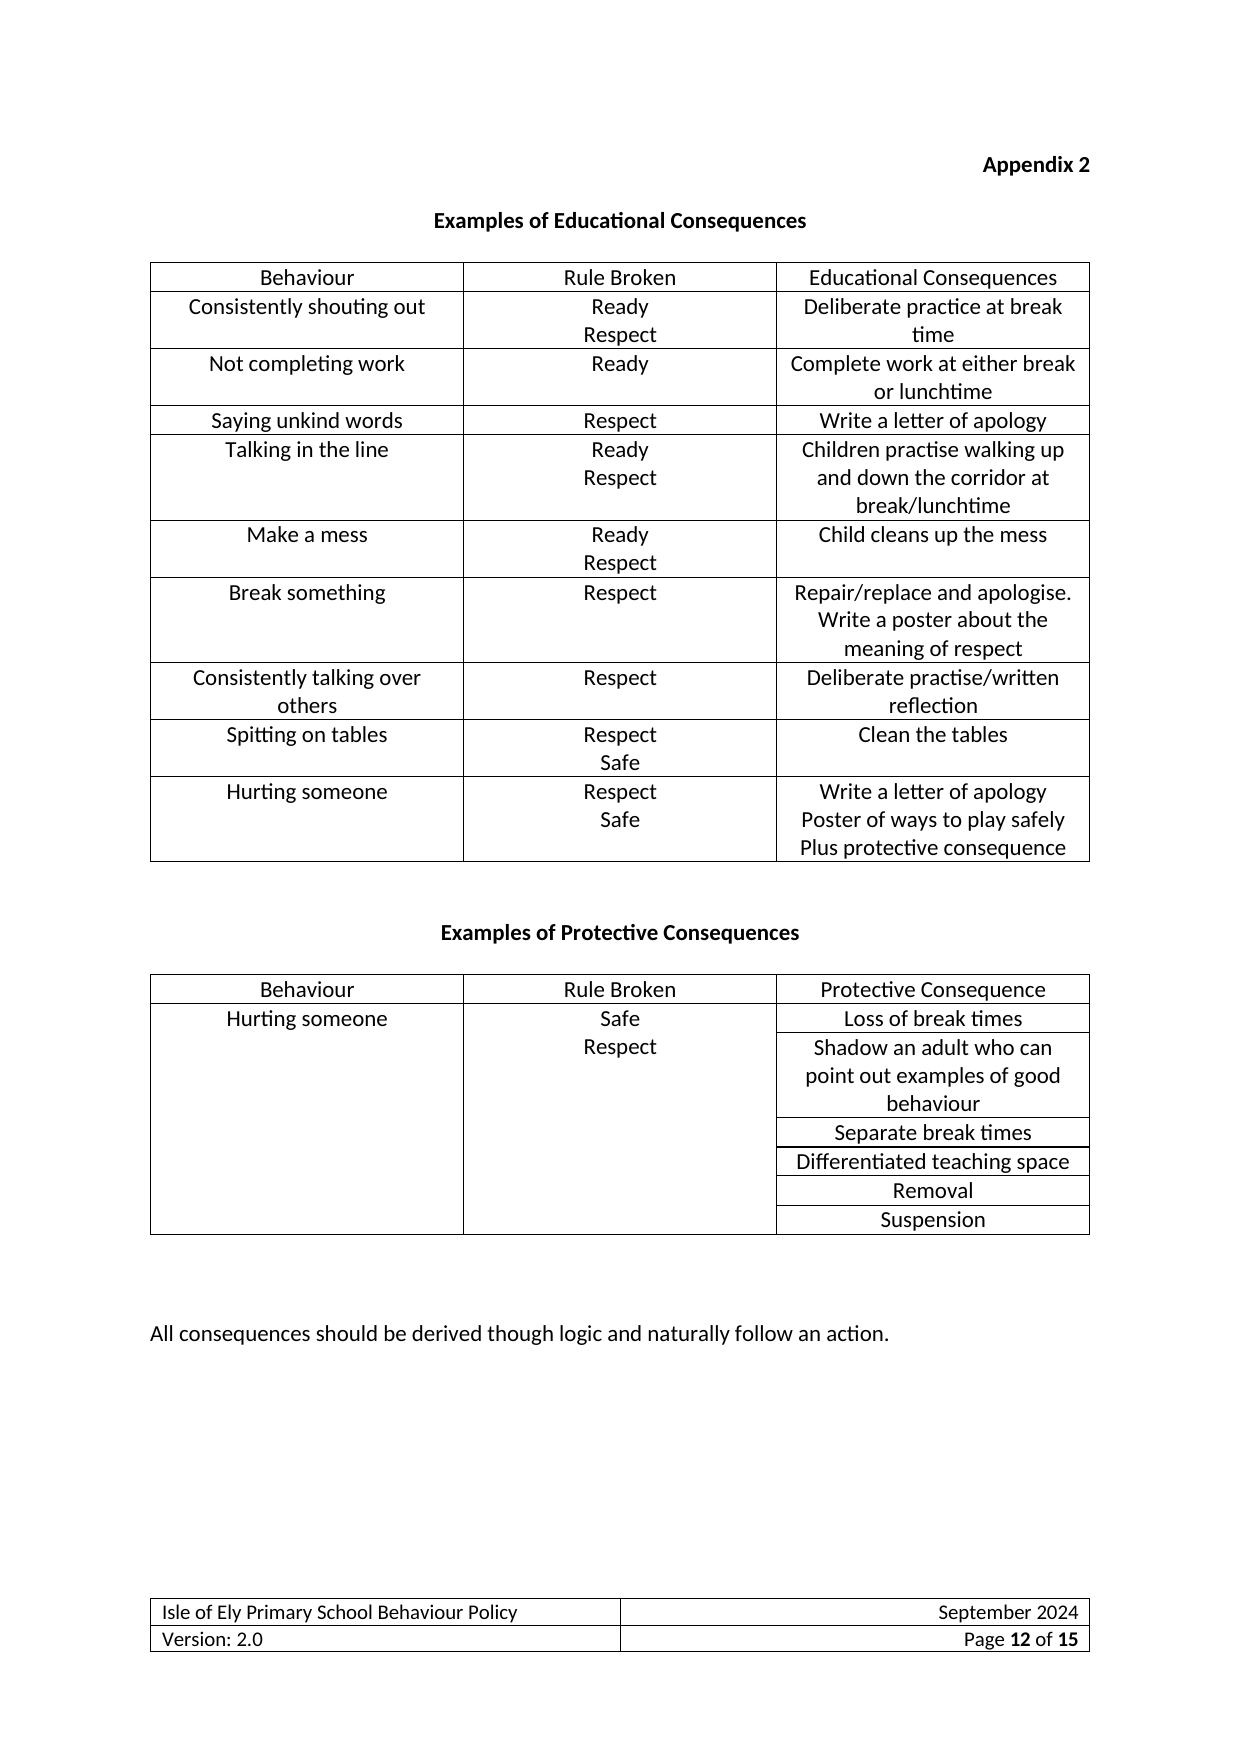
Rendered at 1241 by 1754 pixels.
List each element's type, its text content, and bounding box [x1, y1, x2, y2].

table_cell Ready Respect [464, 521, 776, 577]
table_header Behaviour [151, 975, 463, 1003]
table_cell Clean the tables [777, 720, 1089, 776]
table_cell Children practise walking up and down the corridor at break/lunchtime [777, 435, 1089, 519]
table_cell Hurting someone [151, 777, 463, 861]
table_cell Deliberate practice at break time [777, 292, 1089, 348]
table_cell Suspension [777, 1206, 1089, 1233]
table_cell Repair/replace and apologise. Write a poster about the meaning of respect [777, 578, 1089, 662]
table_header Rule Broken [464, 975, 776, 1003]
table_cell Ready Respect [464, 292, 776, 348]
table_cell Complete work at either break or lunchtime [777, 349, 1089, 405]
table_cell Break something [151, 578, 463, 662]
text All consequences should be derived though logic and naturally follow an action. [150, 1319, 1090, 1347]
table_cell Differentiated teaching space [777, 1148, 1089, 1175]
table_cell Consistently shouting out [151, 292, 463, 348]
table_cell Consistently talking over others [151, 663, 463, 719]
table_cell Write a letter of apology [777, 406, 1089, 434]
table_cell Loss of break times [777, 1004, 1089, 1032]
table_cell Not completing work [151, 349, 463, 405]
table_cell Respect [464, 406, 776, 434]
table_cell Talking in the line [151, 435, 463, 519]
table_cell Saying unkind words [151, 406, 463, 434]
table_header Protective Consequence [777, 975, 1089, 1003]
table_cell Safe Respect [464, 1004, 776, 1233]
text Examples of Protective Consequences [150, 918, 1090, 946]
table_cell Respect Safe [464, 720, 776, 776]
table_cell Deliberate practise/written reflection [777, 663, 1089, 719]
table_cell Make a mess [151, 521, 463, 577]
table_cell Respect [464, 663, 776, 719]
table_cell Child cleans up the mess [777, 521, 1089, 577]
table_cell Ready [464, 349, 776, 405]
table_cell Hurting someone [151, 1004, 463, 1233]
text Appendix 2 [150, 150, 1090, 178]
table_cell Separate break times [777, 1118, 1089, 1146]
table_cell Respect [464, 578, 776, 662]
table_cell Spitting on tables [151, 720, 463, 776]
table_cell Respect Safe [464, 777, 776, 861]
text Examples of Educational Consequences [150, 206, 1090, 234]
table_cell Removal [777, 1176, 1089, 1204]
table_cell Write a letter of apology Poster of ways to play safely Plus protective consequence [777, 777, 1089, 861]
table_header Behaviour [151, 263, 463, 291]
table_cell Ready Respect [464, 435, 776, 519]
table_cell Shadow an adult who can point out examples of good behaviour [777, 1033, 1089, 1117]
table_header Educational Consequences [777, 263, 1089, 291]
table_header Rule Broken [464, 263, 776, 291]
